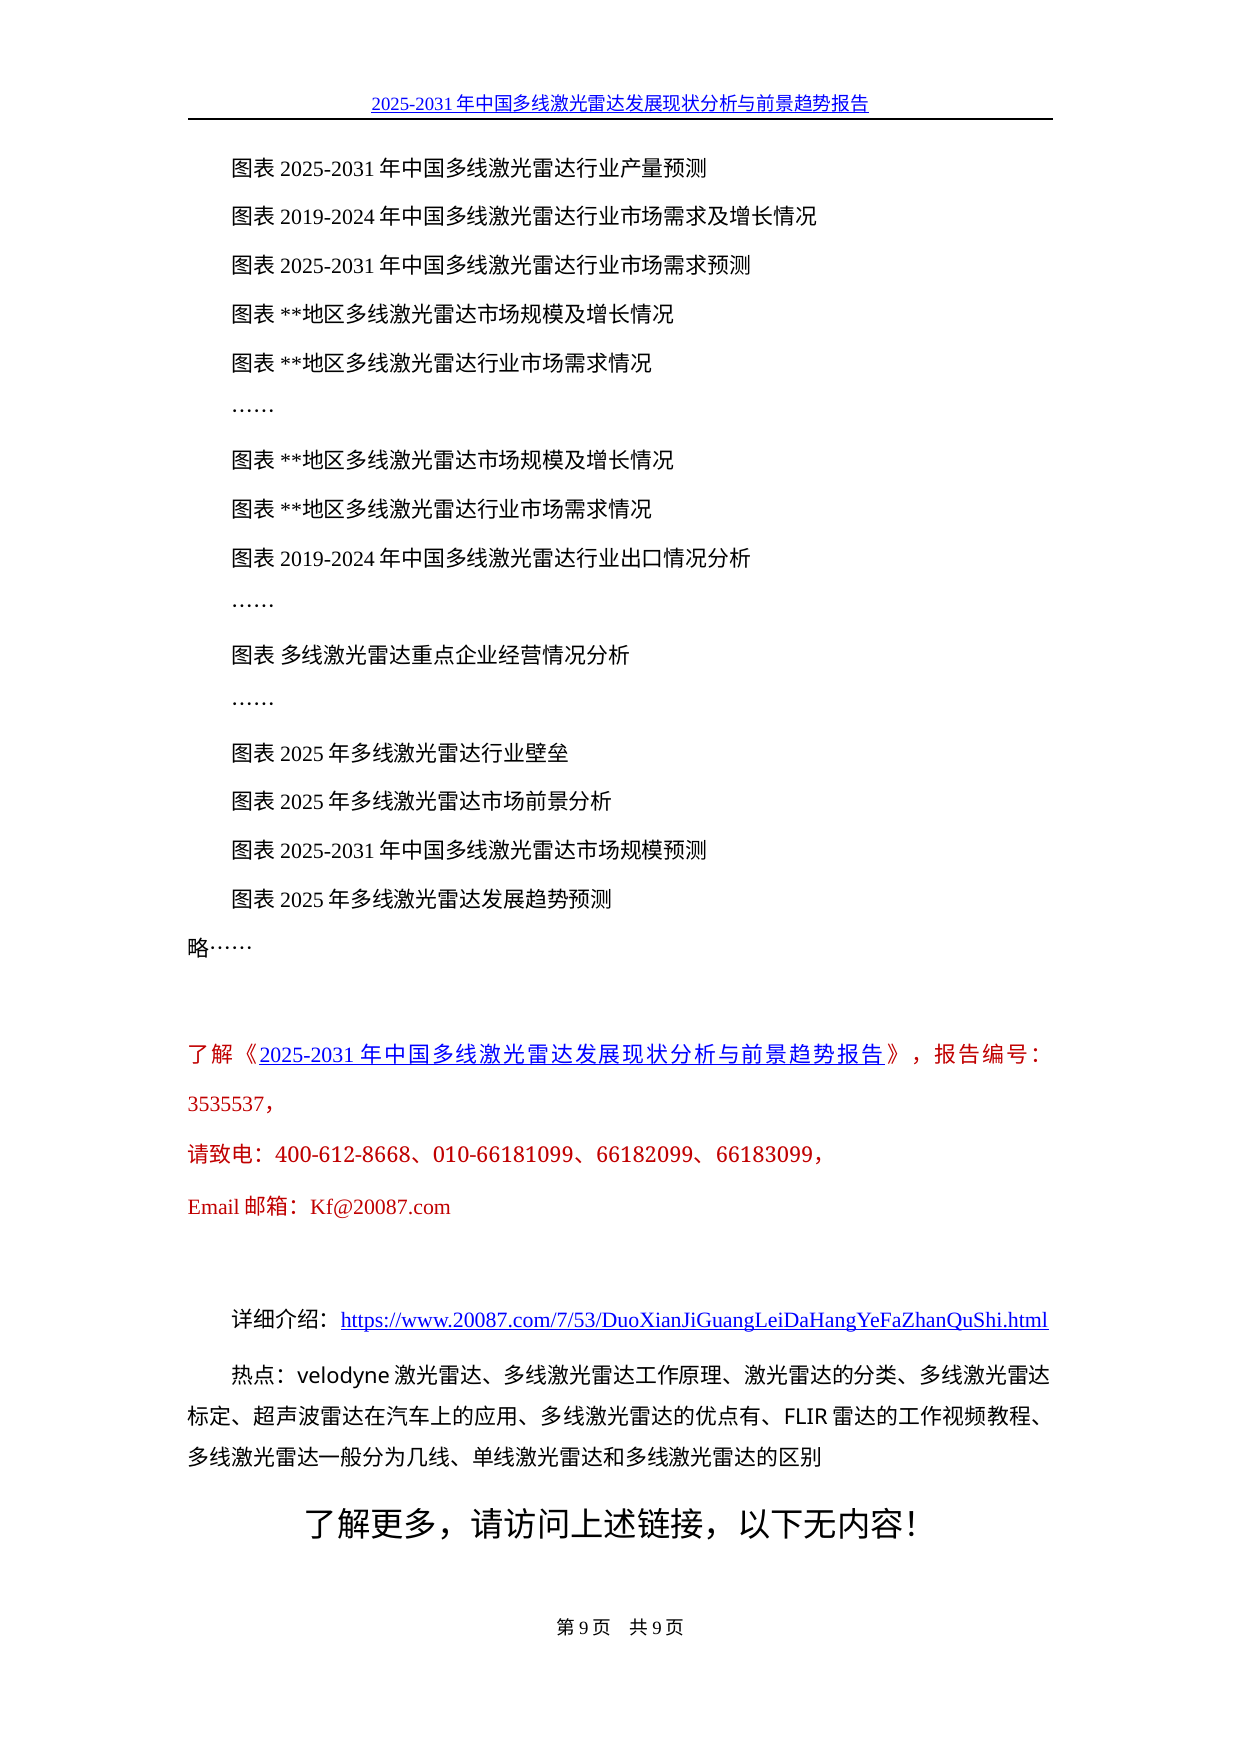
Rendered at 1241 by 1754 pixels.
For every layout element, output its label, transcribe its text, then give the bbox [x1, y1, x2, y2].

text 详细介绍：https://www.20087.com/7/53/DuoXianJiGuangLeiDaHangYeFaZhanQuShi.html [187, 1301, 1053, 1334]
text Email邮箱：Kf@20087.com [187, 1188, 1053, 1221]
text 请致电：400-612-8668、010-66181099、66182099、66183099， [187, 1137, 1053, 1169]
text 热点：velodyne激光雷达、多线激光雷达工作原理、激光雷达的分类、多线激光雷达标定、超声波雷达在汽车上的应用、多线激光雷达的优点有、FLIR雷达的工作视频教程、多线激光雷达一般分为几线、单线激光雷达和多线激光雷达的区别 [187, 1358, 1053, 1472]
title 了解更多，请访问上述链接，以下无内容！ [187, 1489, 1053, 1554]
text 了解《2025-2031年中国多线激光雷达发展现状分析与前景趋势报告》，报告编号：3535537， [187, 1037, 1053, 1118]
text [187, 150, 1053, 963]
